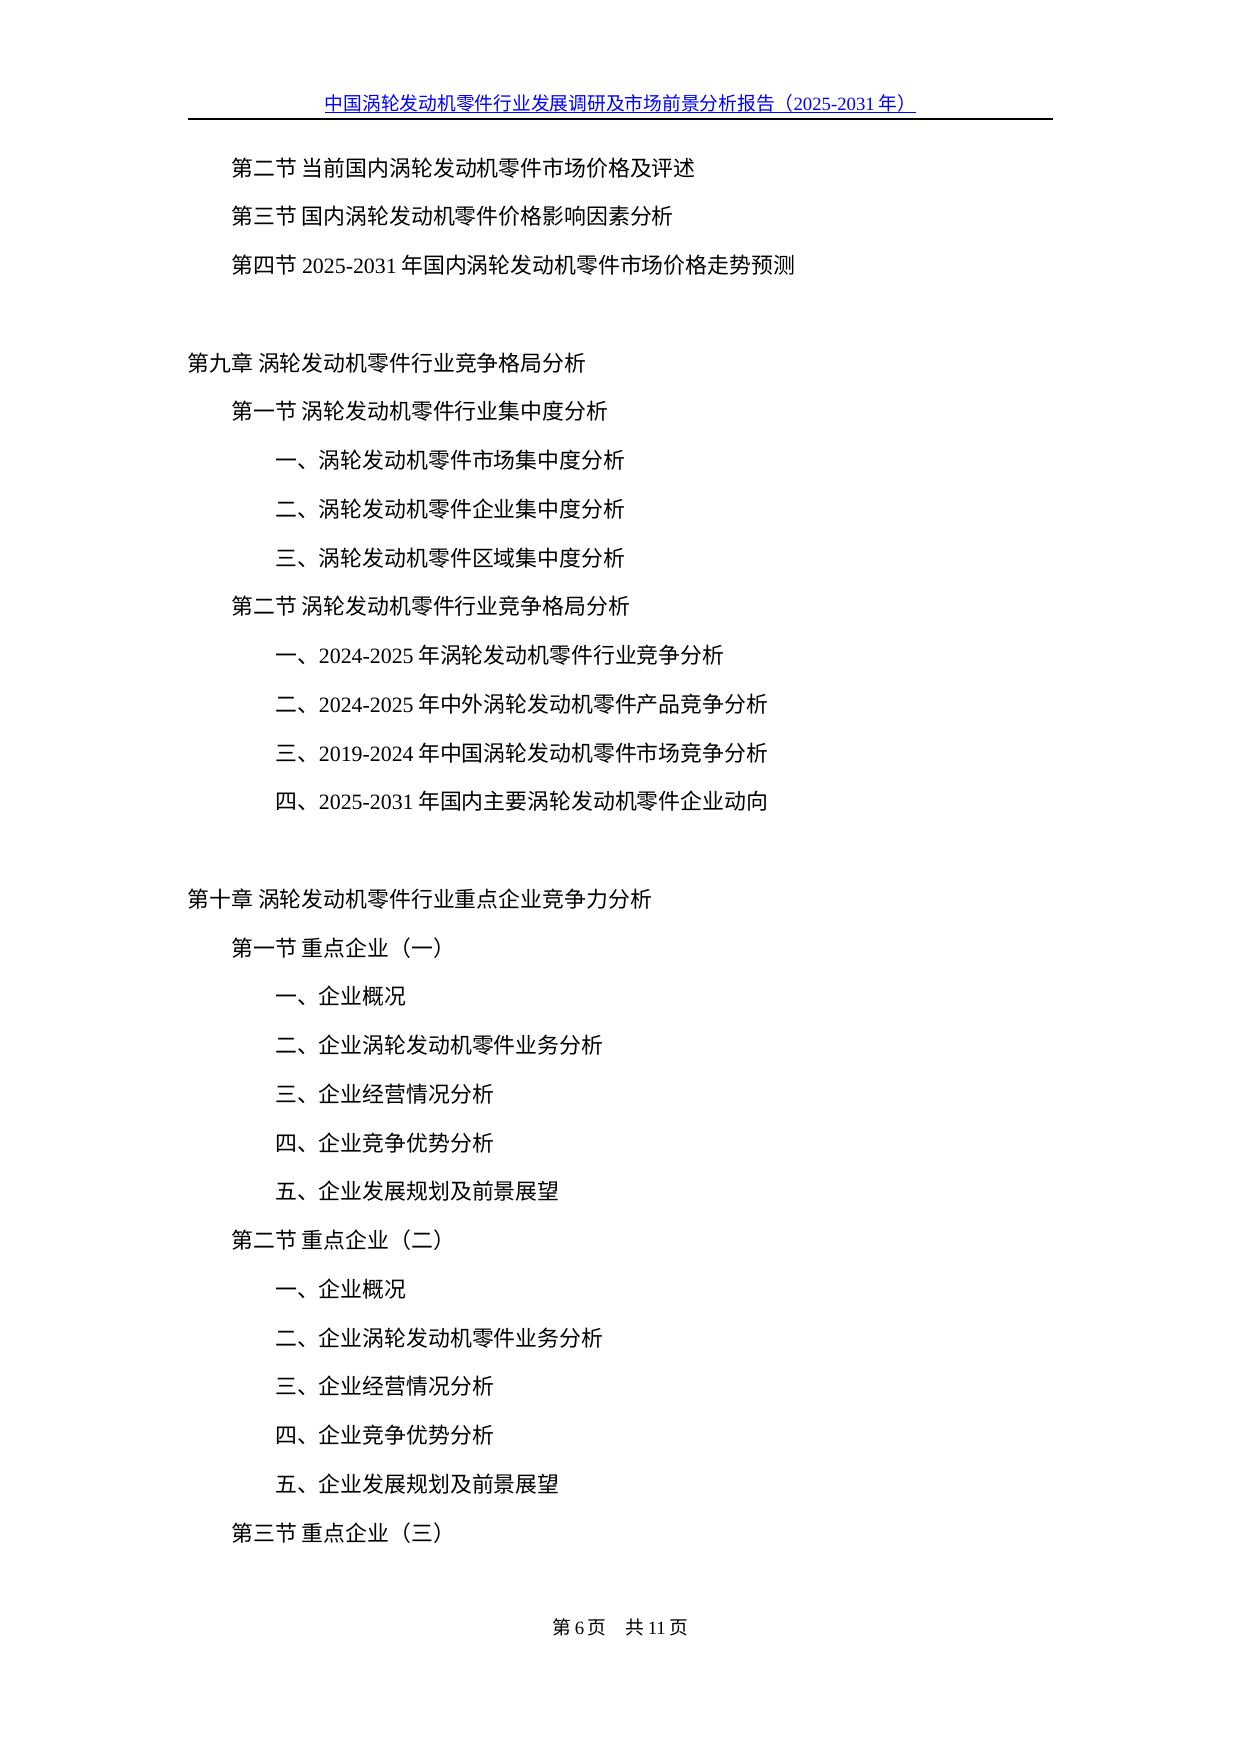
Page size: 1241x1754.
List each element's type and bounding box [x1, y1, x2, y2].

text [187, 150, 1053, 1548]
